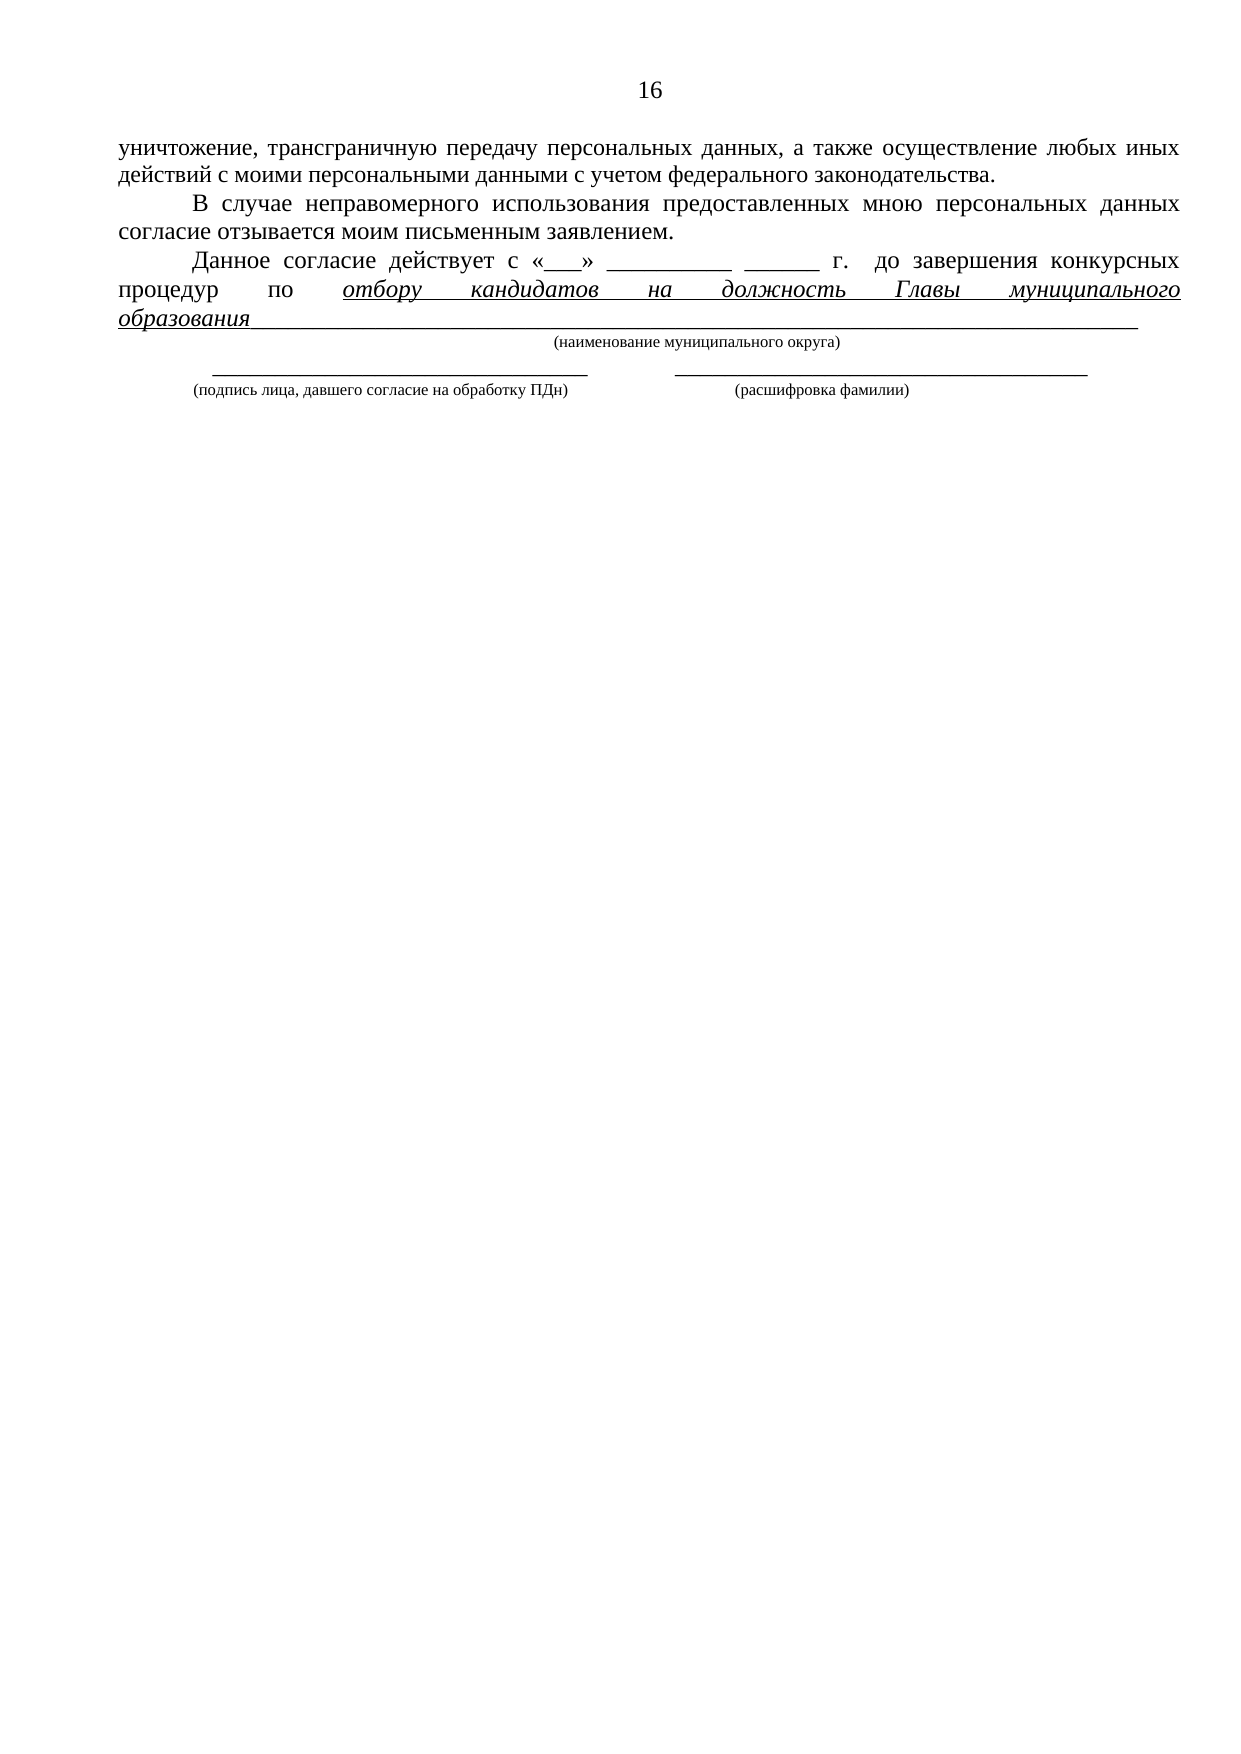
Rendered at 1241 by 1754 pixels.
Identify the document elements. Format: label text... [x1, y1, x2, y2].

text (подпись лица, давшего согласие на обработку ПДн) (расшифровка фамилии) [118, 379, 1181, 398]
text В случае неправомерного использования предоставленных мною персональных данных согласие отзывается моим письменным заявлением. [118, 188, 1181, 245]
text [118, 132, 1181, 188]
text Данное согласие действует с «___» __________ ______ г. до завершения конкурсных процедур по отбору кандидатов на должность Главы муниципального образования_______________________________________________________________________ [118, 245, 1181, 331]
text (наименование муниципального округа) [118, 331, 1181, 351]
text ______________________________ _________________________________ [118, 351, 1181, 379]
